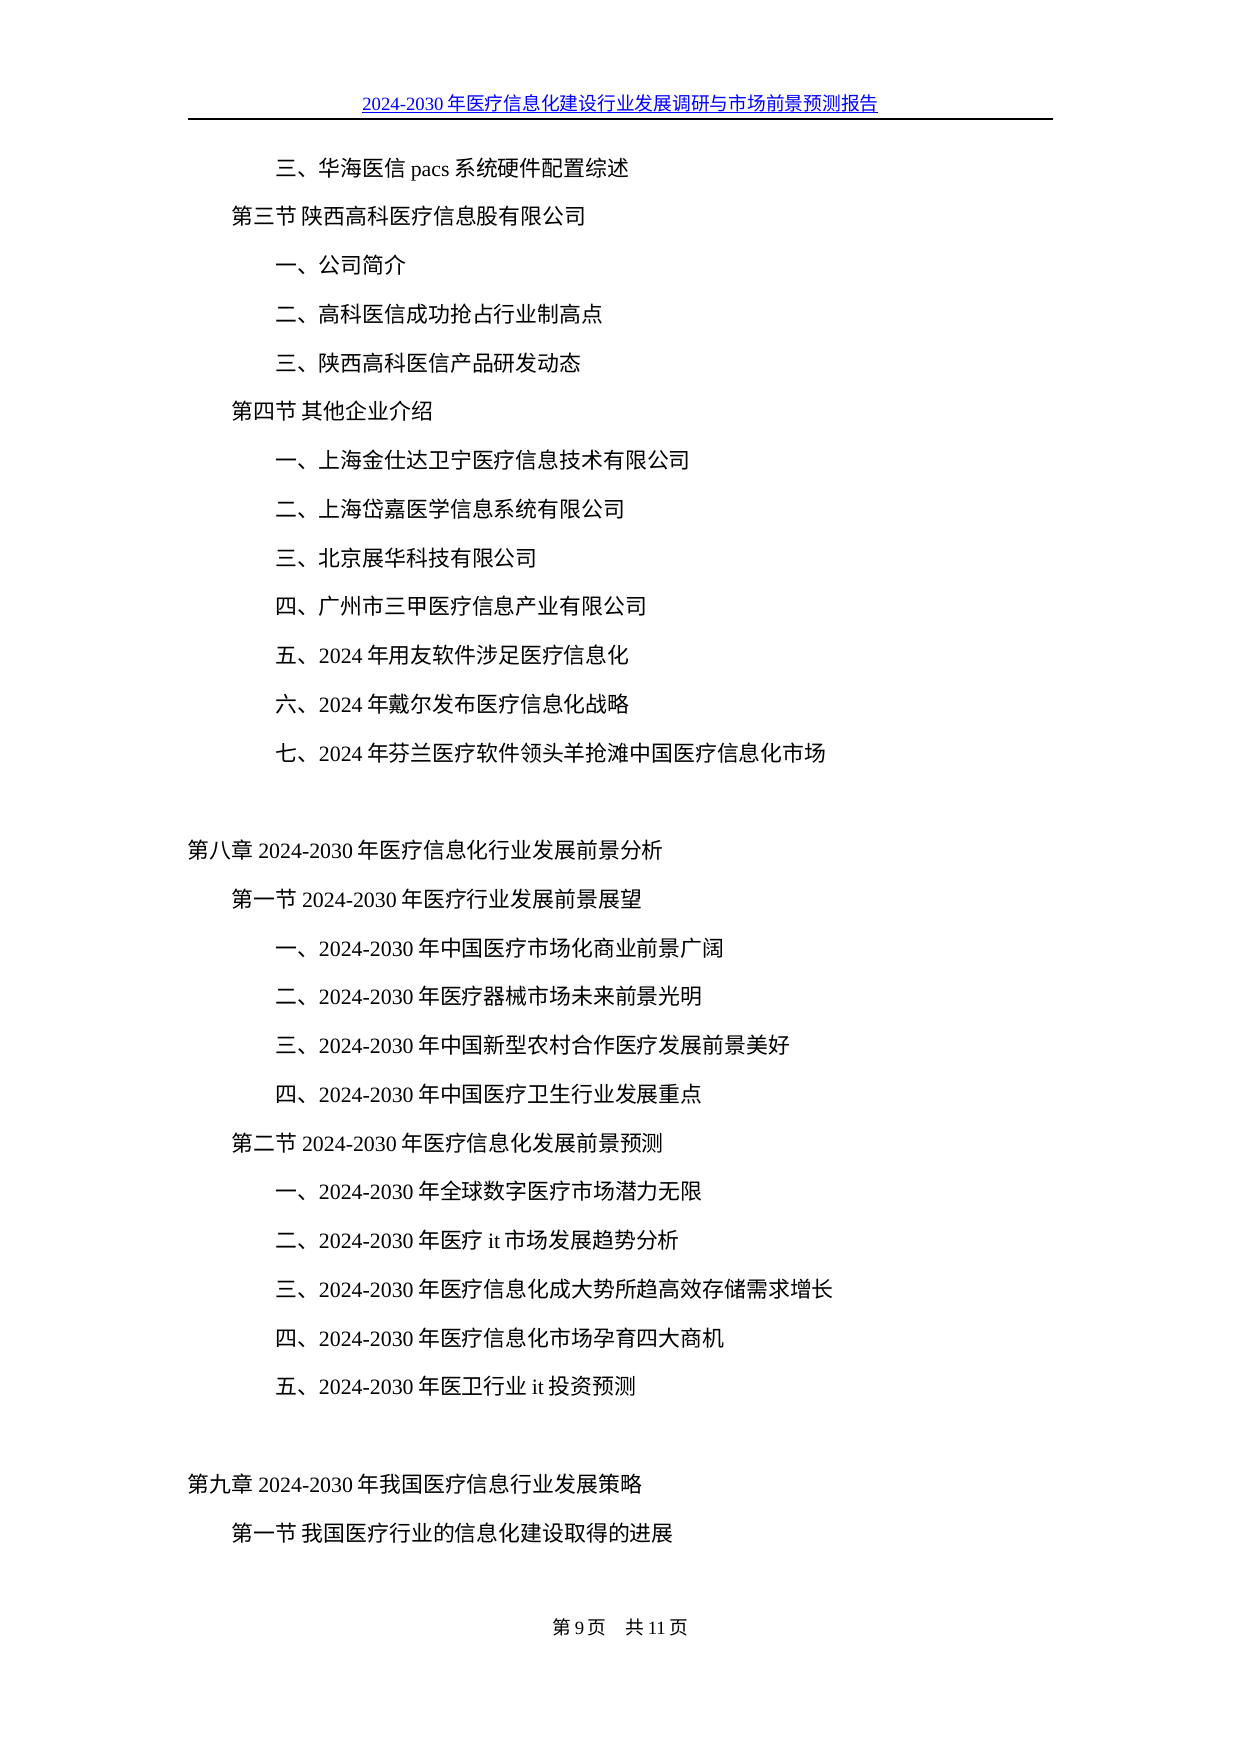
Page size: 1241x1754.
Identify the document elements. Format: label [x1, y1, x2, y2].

text [187, 150, 1053, 1548]
